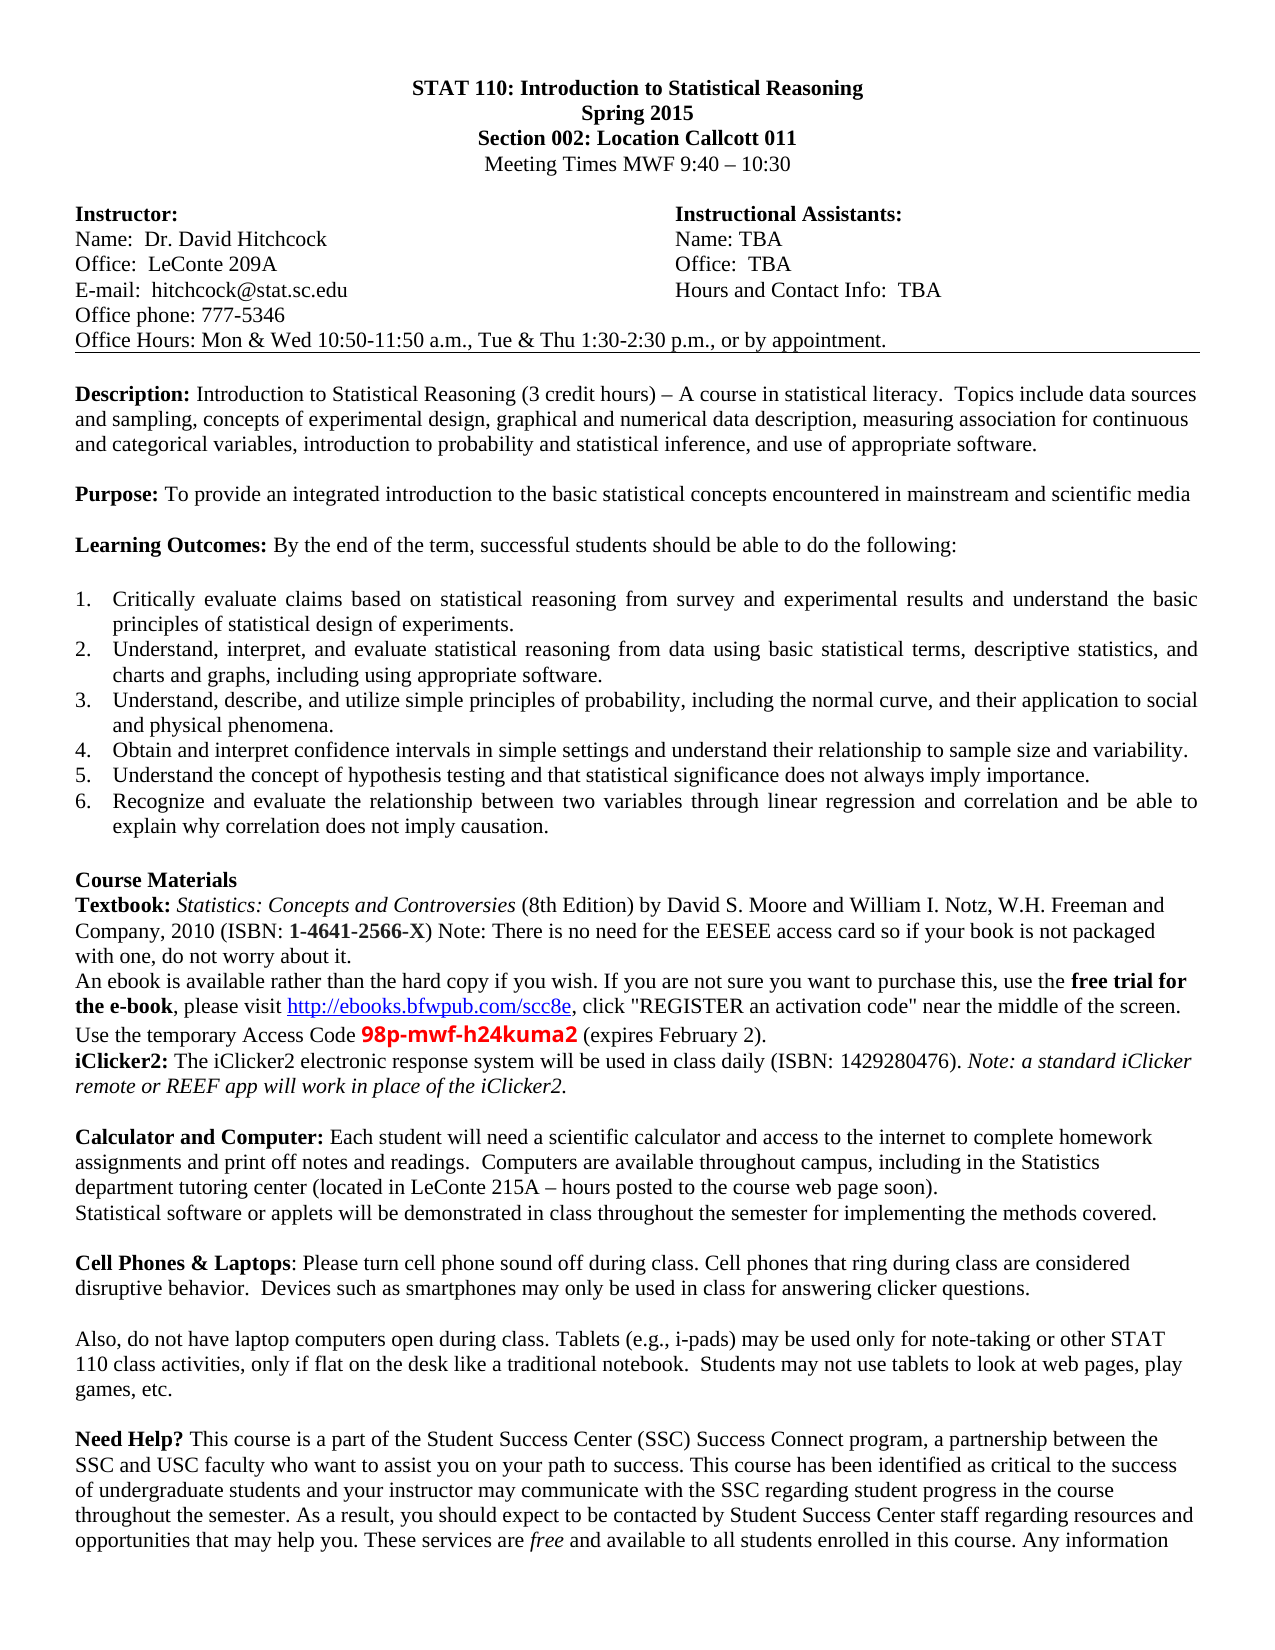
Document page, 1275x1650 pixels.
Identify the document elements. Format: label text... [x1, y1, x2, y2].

text Statistical software or applets will be demonstrated in class throughout the semester for implementing the methods covered. [75, 1199, 1200, 1225]
text Instructor: [75, 201, 600, 226]
text Hours and Contact Info: TBA [675, 277, 1200, 302]
text Cell Phones & Laptops: Please turn cell phone sound off during class. Cell phones that ring during class are considered disruptive behavior. Devices such as smartphones may only be used in class for answering clicker questions. [75, 1250, 1200, 1300]
list Obtain and interpret confidence intervals in simple settings and understand their relationship to sample size and variability. [75, 737, 1200, 762]
text Spring 2015 [75, 100, 1200, 125]
text Office: TBA [675, 251, 1200, 277]
list Recognize and evaluate the relationship between two variables through linear regression and correlation and be able to explain why correlation does not imply causation. [75, 788, 1200, 838]
text STAT 110: Introduction to Statistical Reasoning [75, 75, 1200, 100]
text Instructional Assistants: [675, 201, 1200, 226]
text Office Hours: Mon & Wed 10:50-11:50 a.m., Tue & Thu 1:30-2:30 p.m., or by appointment. [75, 327, 1200, 352]
text Name: Dr. David Hitchcock [75, 226, 600, 251]
list Understand, interpret, and evaluate statistical reasoning from data using basic statistical terms, descriptive statistics, and charts and graphs, including using appropriate software. [75, 636, 1200, 687]
text iClicker2: The iClicker2 electronic response system will be used in class daily (ISBN: 1429280476). Note: a standard iClicker remote or REEF app will work in place of the iClicker2. [75, 1048, 1200, 1099]
text Meeting Times MWF 9:40 – 10:30 [75, 151, 1200, 176]
text An ebook is available rather than the hard copy if you wish. If you are not sure you want to purchase this, use the free trial for the e-book, please visit http://ebooks.bfwpub.com/scc8e, click "REGISTER an activation code" near the middle of the screen. Use the temporary Access Code 98p-mwf-h24kuma2 (expires February 2). [75, 968, 1200, 1048]
text Office: LeConte 209A [75, 251, 600, 277]
text Learning Outcomes: By the end of the term, successful students should be able to do the following: [75, 532, 1200, 557]
text Office phone: 777-5346 [75, 302, 600, 327]
text Purpose: To provide an integrated introduction to the basic statistical concepts encountered in mainstream and scientific media [75, 481, 1200, 506]
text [75, 1426, 1200, 1552]
text Calculator and Computer: Each student will need a scientific calculator and access to the internet to complete homework assignments and print off notes and readings. Computers are available throughout campus, including in the Statistics department tutoring center (located in LeConte 215A – hours posted to the course web page soon). [75, 1124, 1200, 1199]
text Also, do not have laptop computers open during class. Tablets (e.g., i-pads) may be used only for note-taking or other STAT 110 class activities, only if flat on the desk like a traditional notebook. Students may not use tablets to look at web pages, play games, etc. [75, 1326, 1200, 1401]
list Understand, describe, and utilize simple principles of probability, including the normal curve, and their application to social and physical phenomena. [75, 687, 1200, 737]
list Critically evaluate claims based on statistical reasoning from survey and experimental results and understand the basic principles of statistical design of experiments. [75, 586, 1200, 636]
text Name: TBA [675, 226, 1200, 251]
text E-mail: hitchcock@stat.sc.edu [75, 277, 600, 302]
text Section 002: Location Callcott 011 [75, 125, 1200, 151]
list Understand the concept of hypothesis testing and that statistical significance does not always imply importance. [75, 762, 1200, 788]
text Textbook: Statistics: Concepts and Controversies (8th Edition) by David S. Moore and William I. Notz, W.H. Freeman and Company, 2010 (ISBN: 1-4641-2566-X) Note: There is no need for the EESEE access card so if your book is not packaged with one, do not worry about it. [75, 892, 1200, 968]
text Description: Introduction to Statistical Reasoning (3 credit hours) – A course in statistical literacy. Topics include data sources and sampling, concepts of experimental design, graphical and numerical data description, measuring association for continuous and categorical variables, introduction to probability and statistical inference, and use of appropriate software. [75, 381, 1200, 456]
text Course Materials [75, 867, 1200, 892]
